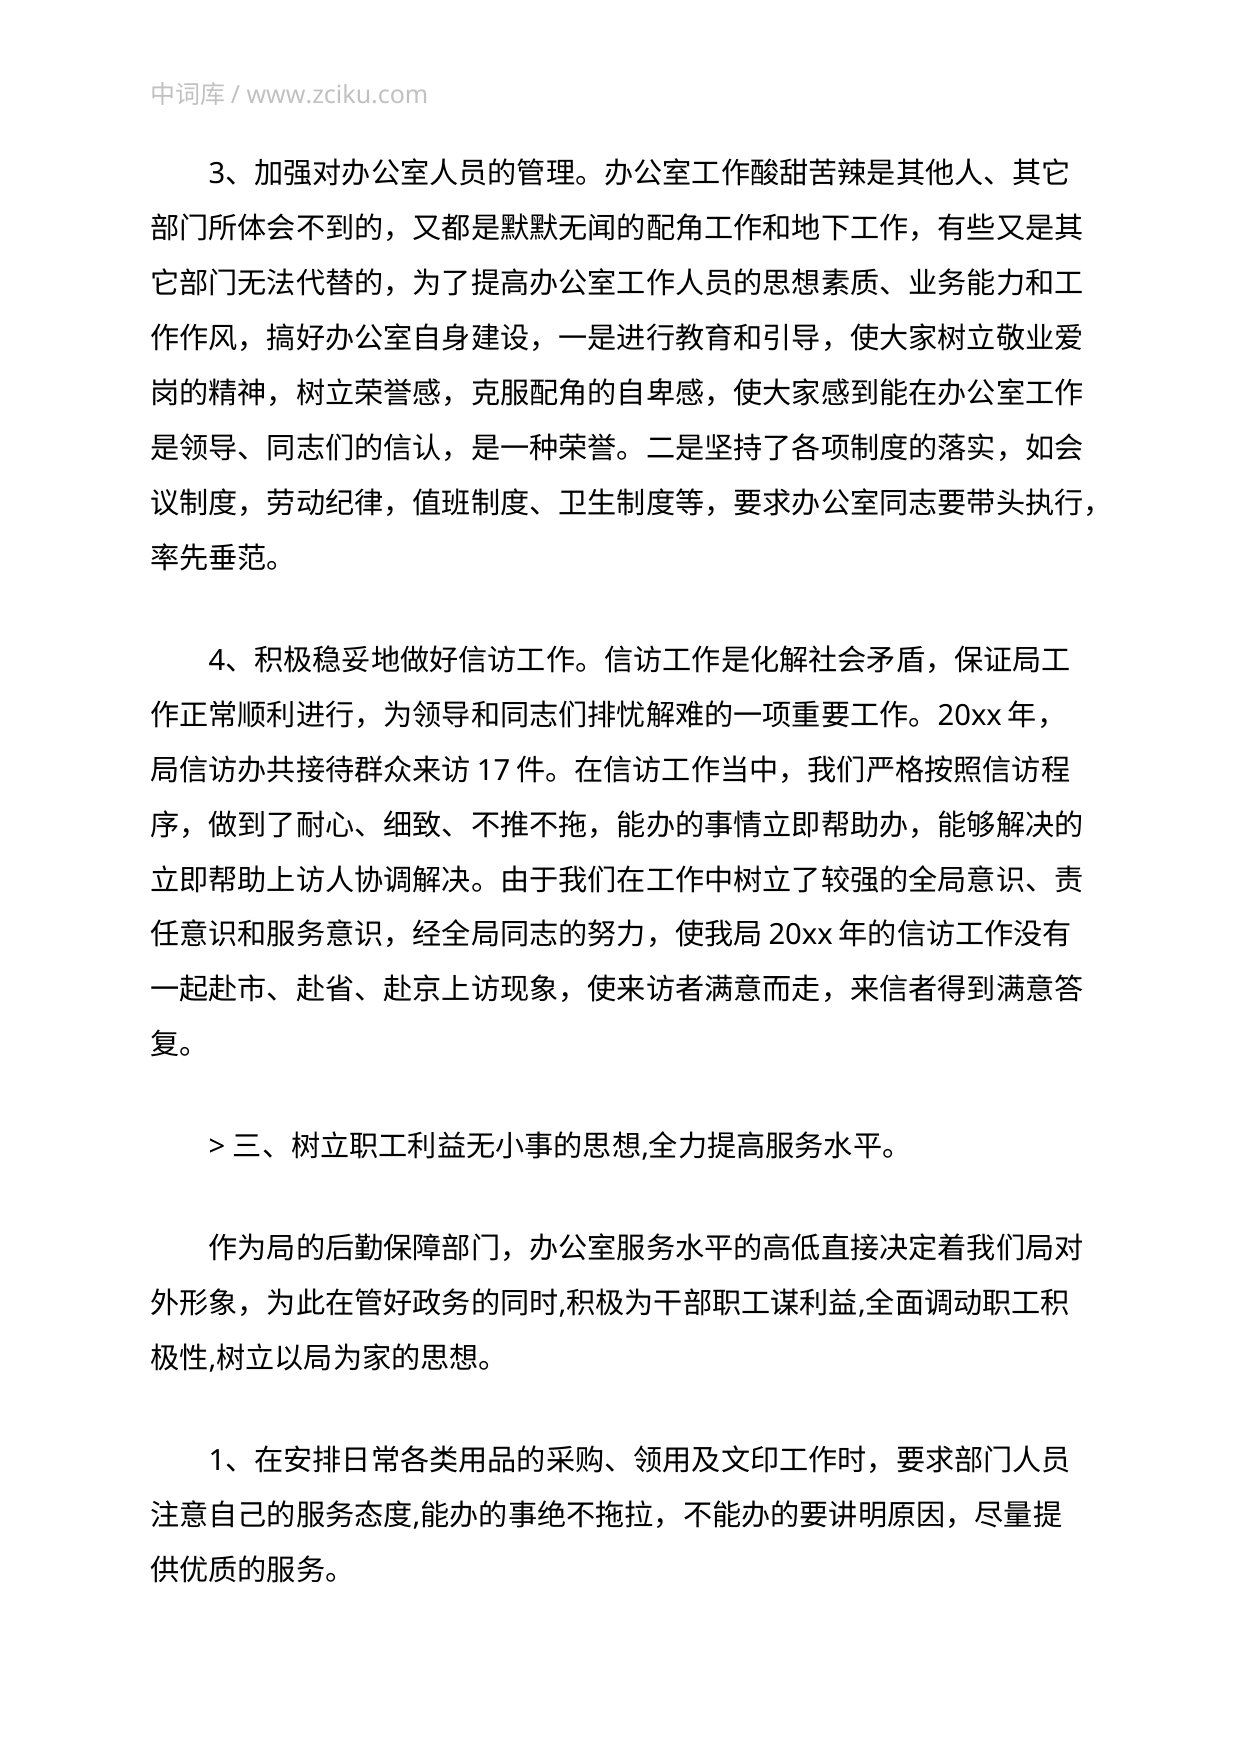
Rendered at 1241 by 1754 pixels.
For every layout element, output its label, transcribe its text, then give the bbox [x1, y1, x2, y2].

text 3、加强对办公室人员的管理。办公室工作酸甜苦辣是其他人、其它部门所体会不到的，又都是默默无闻的配角工作和地下工作，有些又是其它部门无法代替的，为了提高办公室工作人员的思想素质、业务能力和工作作风，搞好办公室自身建设，一是进行教育和引导，使大家树立敬业爱岗的精神，树立荣誉感，克服配角的自卑感，使大家感到能在办公室工作是领导、同志们的信认，是一种荣誉。二是坚持了各项制度的落实，如会议制度，劳动纪律，值班制度、卫生制度等，要求办公室同志要带头执行，率先垂范。 [150, 150, 1090, 577]
text 4、积极稳妥地做好信访工作。信访工作是化解社会矛盾，保证局工作正常顺利进行，为领导和同志们排忧解难的一项重要工作。20xx年，局信访办共接待群众来访17件。在信访工作当中，我们严格按照信访程序，做到了耐心、细致、不推不拖，能办的事情立即帮助办，能够解决的立即帮助上访人协调解决。由于我们在工作中树立了较强的全局意识、责任意识和服务意识，经全局同志的努力，使我局20xx年的信访工作没有一起赴市、赴省、赴京上访现象，使来访者满意而走，来信者得到满意答复。 [150, 636, 1090, 1063]
text > 三、树立职工利益无小事的思想,全力提高服务水平。 [150, 1123, 1090, 1165]
text 作为局的后勤保障部门，办公室服务水平的高低直接决定着我们局对外形象，为此在管好政务的同时,积极为干部职工谋利益,全面调动职工积极性,树立以局为家的思想。 [150, 1224, 1090, 1377]
text 1、在安排日常各类用品的采购、领用及文印工作时，要求部门人员注意自己的服务态度,能办的事绝不拖拉，不能办的要讲明原因，尽量提供优质的服务。 [150, 1436, 1090, 1589]
